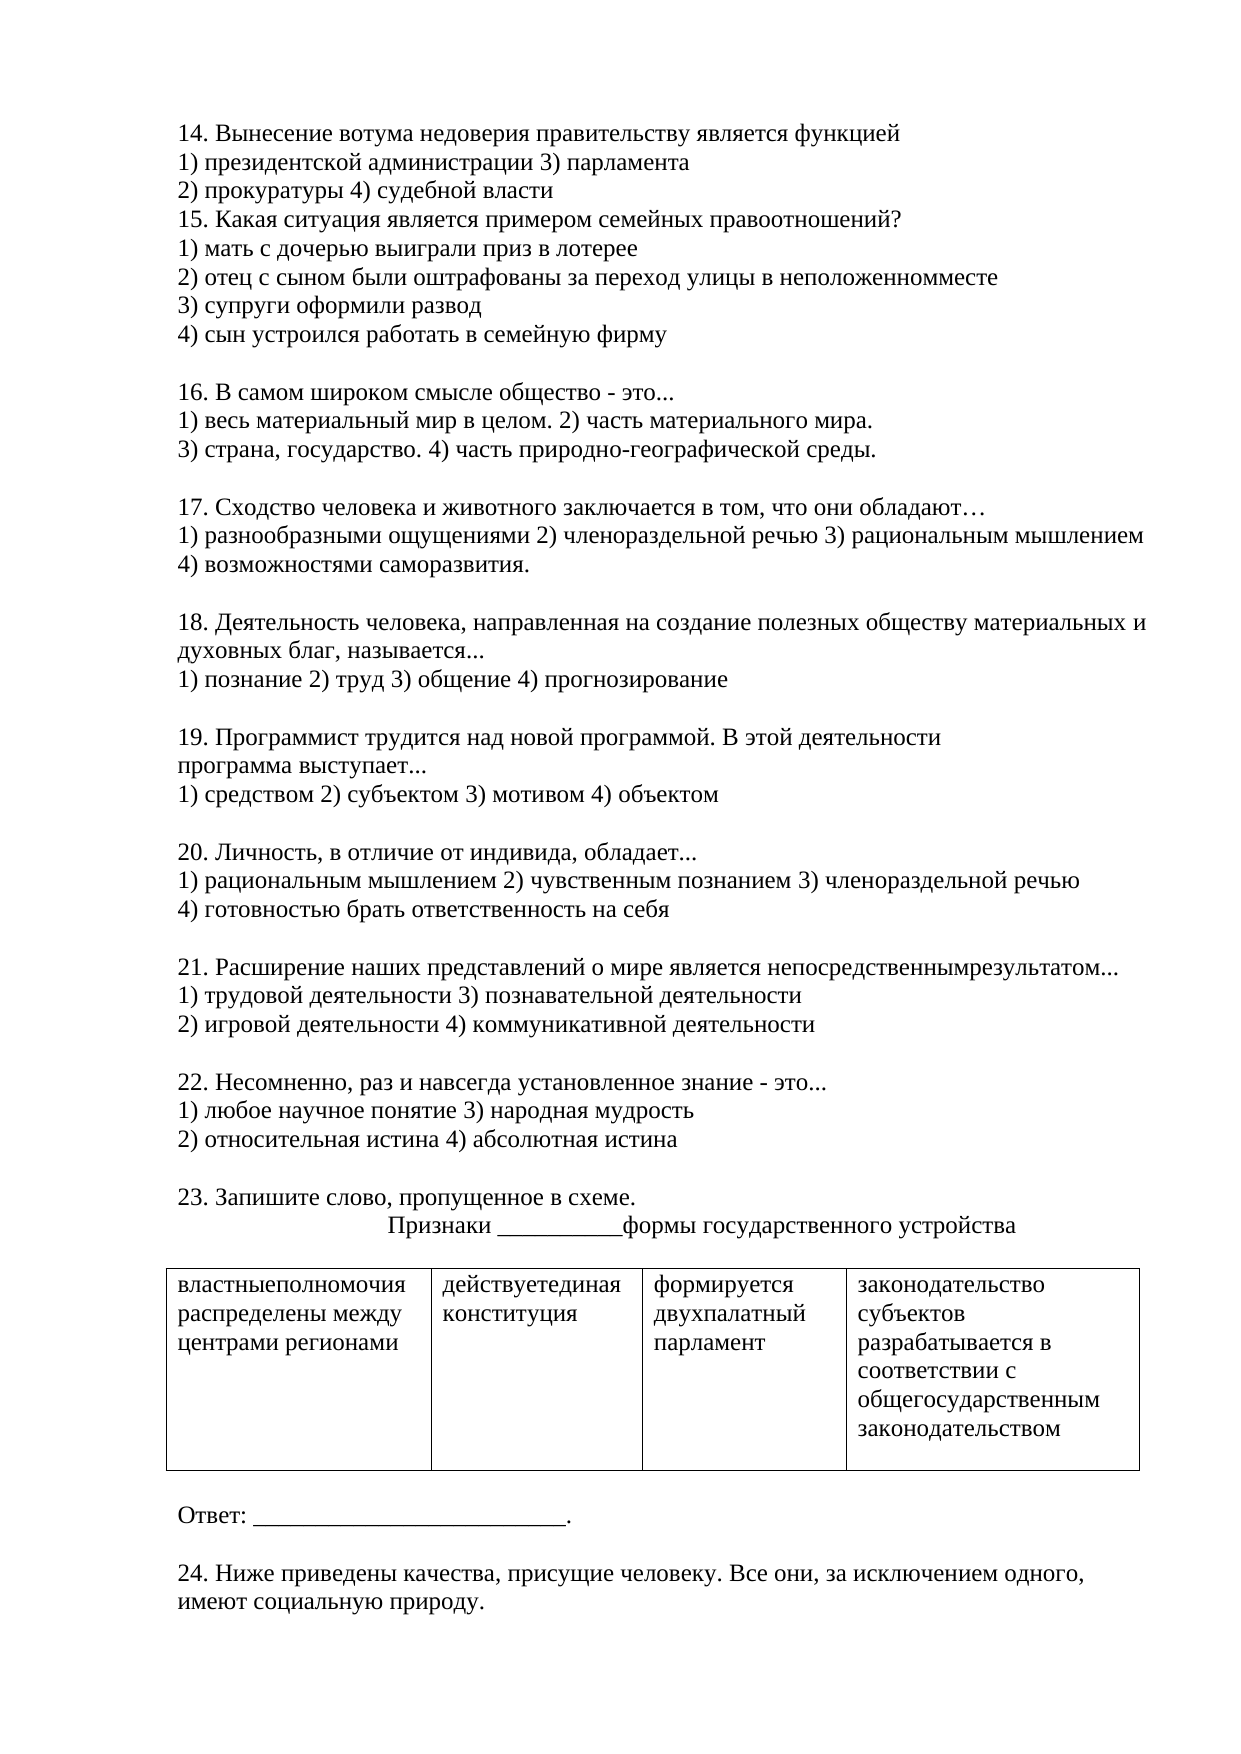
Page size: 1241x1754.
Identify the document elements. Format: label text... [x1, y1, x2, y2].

text 1) президентской администрации 3) парламента [177, 147, 1152, 176]
text 1) трудовой деятельности 3) познавательной деятельности [177, 981, 1152, 1009]
table_header законодательство субъектов разрабатывается в соответствии с общегосударственным законодательством [847, 1269, 1139, 1470]
text 2) игровой деятельности 4) коммуникативной деятельности [177, 1009, 1152, 1038]
text 21. Расширение наших представлений о мире является непосредственнымрезультатом... [177, 952, 1152, 981]
text 20. Личность, в отличие от индивида, обладает... [177, 837, 1152, 866]
text 2) прокуратуры 4) судебной власти [177, 176, 1152, 204]
text 23. Запишите слово, пропущенное в схеме. [177, 1182, 1152, 1211]
text 3) супруги оформили развод [177, 291, 1152, 319]
text 1) познание 2) труд 3) общение 4) прогнозирование [177, 664, 1152, 693]
text 16. В самом широком смысле общество - это... [177, 377, 1152, 406]
text 1) мать с дочерью выиграли приз в лотерее [177, 233, 1152, 262]
text 24. Ниже приведены качества, присущие человеку. Все они, за исключением одного, имеют социальную природу. [177, 1558, 1152, 1615]
text Ответ: _________________________. [177, 1500, 1152, 1529]
table_header властныеполномочия распределены между центрами регионами [167, 1269, 431, 1470]
text Признаки __________формы государственного устройства [252, 1211, 1152, 1239]
text 1) разнообразными ощущениями 2) членораздельной речью 3) рациональным мышлением 4) возможностями саморазвития. [177, 521, 1152, 578]
text 1) любое научное понятие 3) народная мудрость [177, 1096, 1152, 1124]
text 14. Вынесение вотума недоверия правительству является функцией [177, 118, 1152, 147]
text 4) сын устроился работать в семейную фирму [177, 319, 1152, 348]
table_header формируется двухпалатный парламент [643, 1269, 846, 1470]
text 2) отец с сыном были оштрафованы за переход улицы в неположенномместе [177, 262, 1152, 291]
text 4) готовностью брать ответственность на себя [177, 894, 1152, 923]
text 17. Сходство человека и животного заключается в том, что они обладают… [177, 492, 1152, 521]
text 2) относительная истина 4) абсолютная истина [177, 1124, 1152, 1153]
text 3) страна, государство. 4) часть природно-географической среды. [177, 434, 1152, 463]
text 1) средством 2) субъектом 3) мотивом 4) объектом [177, 779, 1152, 808]
text 1) весь материальный мир в целом. 2) часть материального мира. [177, 406, 1152, 434]
table_header действуетединая конституция [432, 1269, 642, 1470]
text 1) рациональным мышлением 2) чувственным познанием 3) членораздельной речью [177, 866, 1152, 894]
text 22. Несомненно, раз и навсегда установленное знание - это... [177, 1067, 1152, 1096]
text 15. Какая ситуация является примером семейных правоотношений? [177, 204, 1152, 233]
text 18. Деятельность человека, направленная на создание полезных обществу материальных и духовных благ, называется... [177, 607, 1152, 664]
text 19. Программист трудится над новой программой. В этой деятельности программа выступает... [177, 722, 1152, 779]
